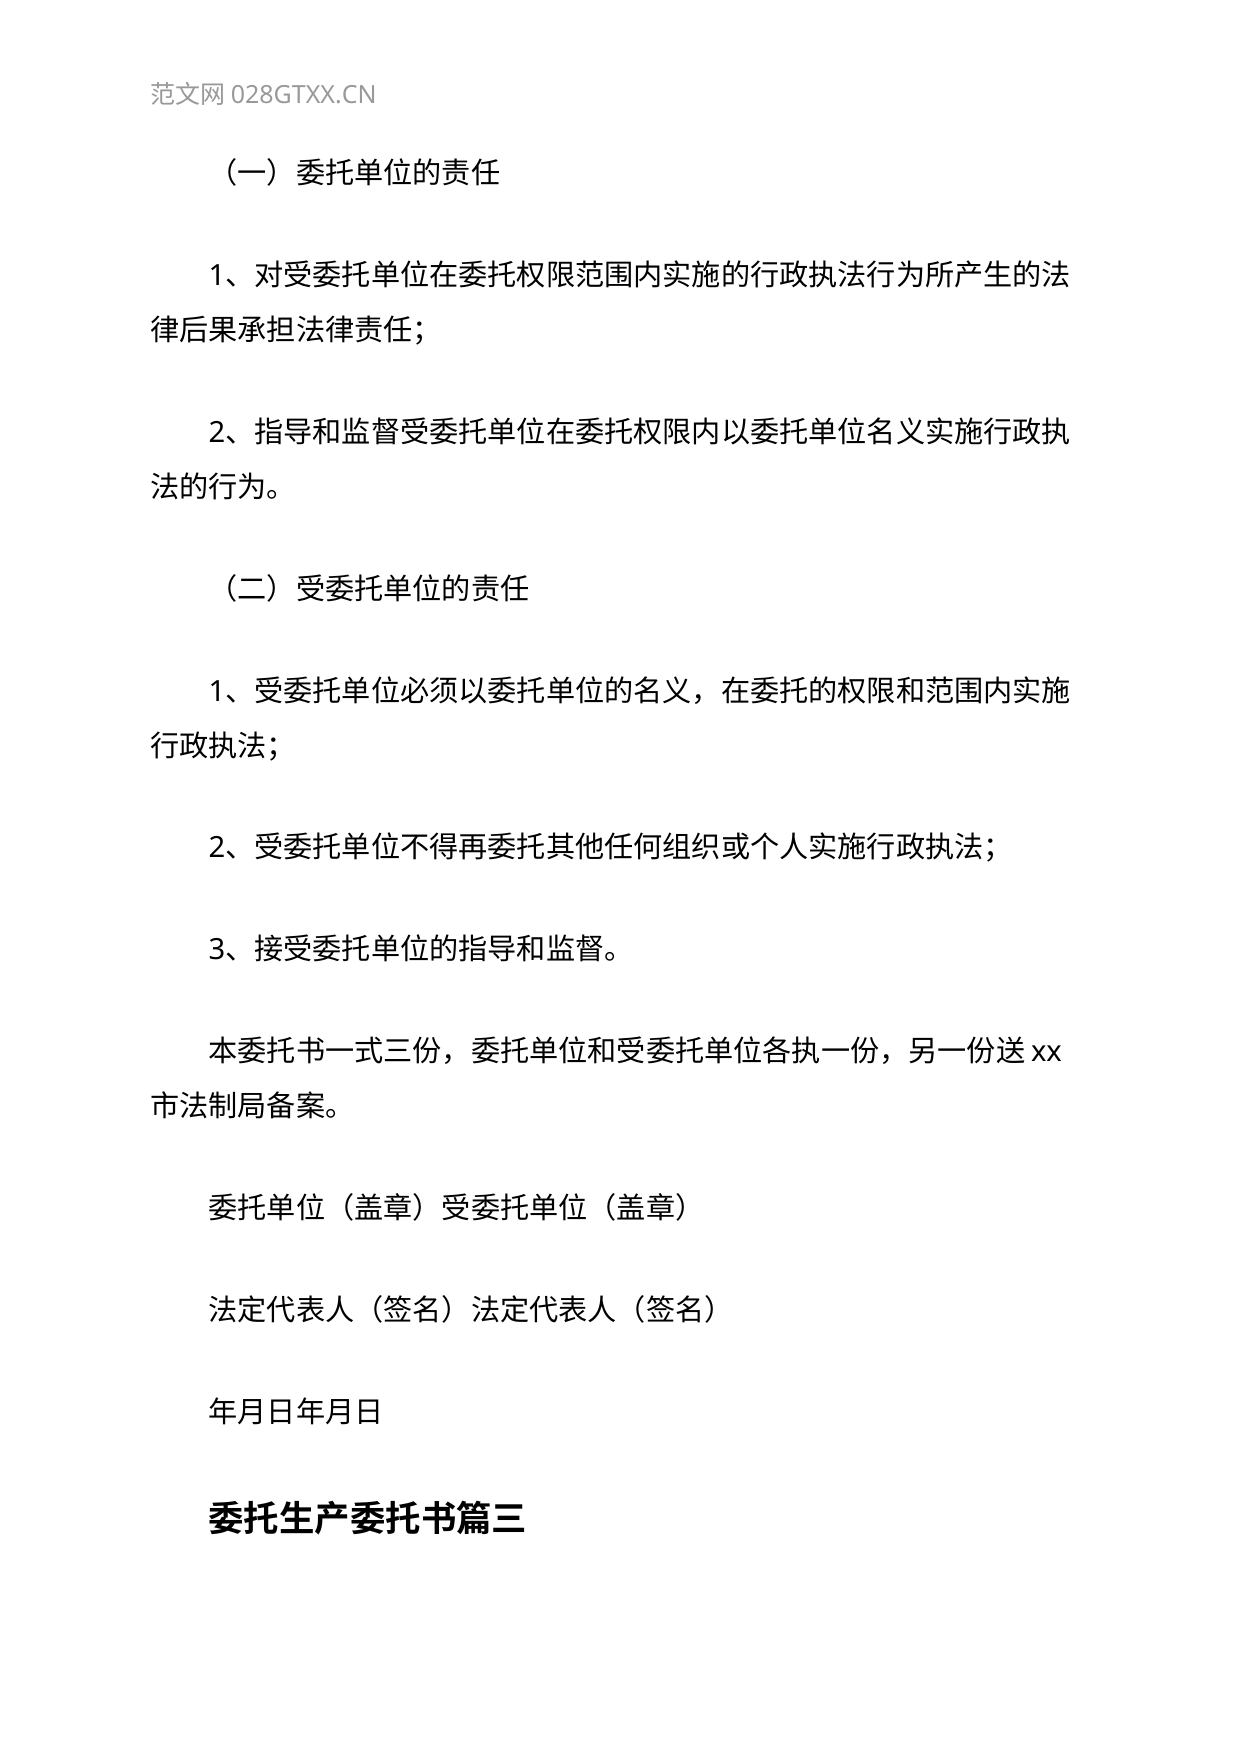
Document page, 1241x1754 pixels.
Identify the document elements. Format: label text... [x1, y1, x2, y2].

text 法定代表人（签名）法定代表人（签名） [150, 1286, 1090, 1329]
text 1、对受委托单位在委托权限范围内实施的行政执法行为所产生的法律后果承担法律责任； [150, 252, 1090, 349]
text 本委托书一式三份，委托单位和受委托单位各执一份，另一份送xx市法制局备案。 [150, 1028, 1090, 1125]
text 年月日年月日 [150, 1388, 1090, 1430]
text 委托单位（盖章）受委托单位（盖章） [150, 1184, 1090, 1227]
text 2、受委托单位不得再委托其他任何组织或个人实施行政执法； [150, 824, 1090, 866]
text （一）委托单位的责任 [150, 150, 1090, 192]
text 2、指导和监督受委托单位在委托权限内以委托单位名义实施行政执法的行为。 [150, 408, 1090, 506]
text （二）受委托单位的责任 [150, 565, 1090, 608]
text 委托生产委托书篇三 [150, 1490, 1090, 1541]
text 3、接受委托单位的指导和监督。 [150, 926, 1090, 968]
text 1、受委托单位必须以委托单位的名义，在委托的权限和范围内实施行政执法； [150, 667, 1090, 764]
